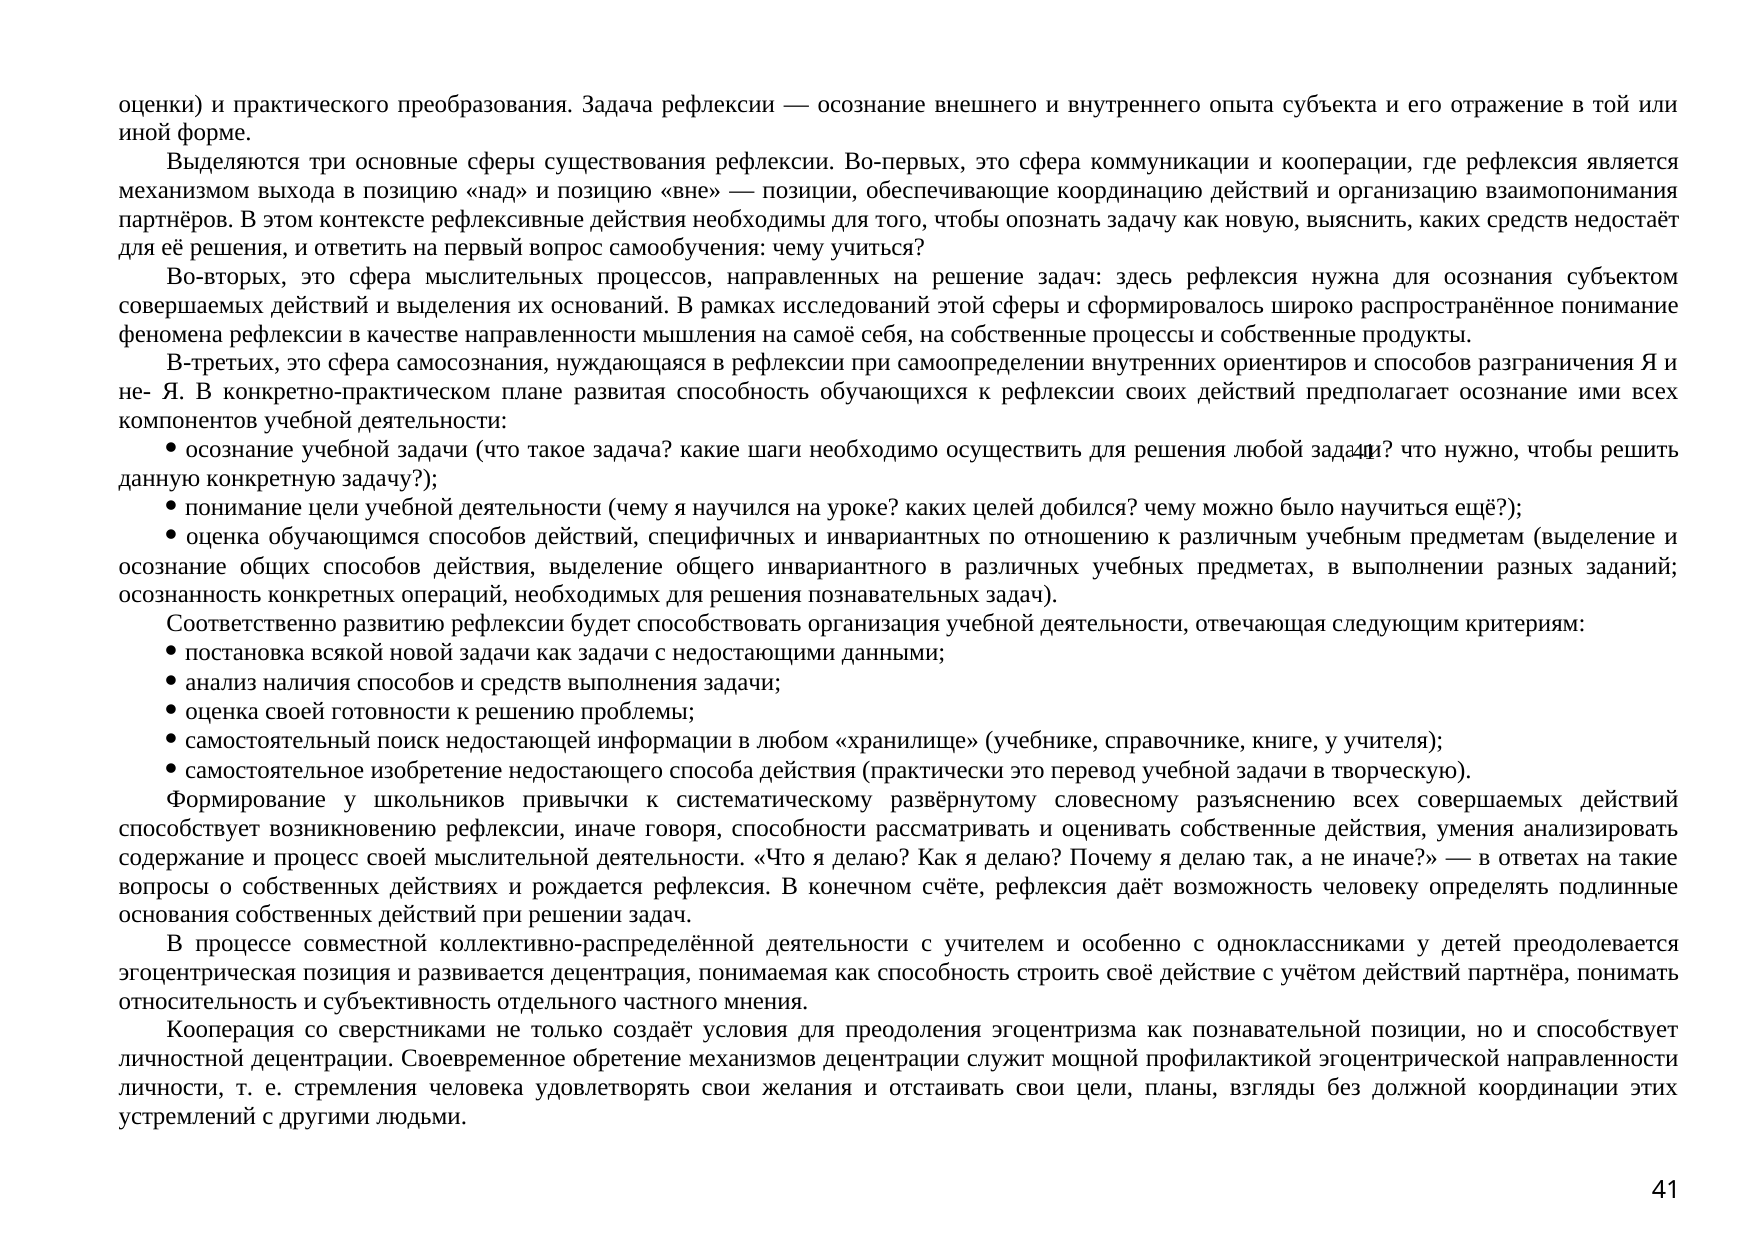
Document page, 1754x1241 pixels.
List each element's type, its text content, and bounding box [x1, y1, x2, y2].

list оценка обучающимся способов действий, специфичных и инвариантных по отношению к различным учебным предметам (выделение и осознание общих способов действия, выделение общего инвариантного в различных учебных предметах, в выполнении разных заданий; осознанность конкретных операций, необходимых для решения познавательных задач). [118, 521, 1680, 608]
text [118, 89, 1680, 146]
list оценка своей готовности к решению проблемы; [118, 696, 1680, 726]
list понимание цели учебной деятельности (чему я научился на уроке? каких целей добился? чему можно было научиться ещё?); [118, 492, 1680, 521]
list самостоятельный поиск недостающей информации в любом «хранилище» (учебнике, справочнике, книге, у учителя); [118, 726, 1680, 755]
text В процессе совместной коллективно-распределённой деятельности с учителем и особенно с одноклассниками у детей преодолевается эгоцентрическая позиция и развивается децентрация, понимаемая как способность строить своё действие с учётом действий партнёра, понимать относительность и субъективность отдельного частного мнения. [118, 928, 1680, 1014]
list осознание учебной задачи (что такое задача? какие шаги необходимо осуществить для решения любой задачи? что нужно, чтобы решить данную конкретную задачу?); [118, 434, 1680, 492]
text Выделяются три основные сферы существования рефлексии. Во-первых, это сфера коммуникации и кооперации, где рефлексия является механизмом выхода в позицию «над» и позицию «вне» — позиции, обеспечивающие координацию действий и организацию взаимопонимания партнёров. В этом контексте рефлексивные действия необходимы для того, чтобы опознать задачу как новую, выяснить, каких средств недостаёт для её решения, и ответить на первый вопрос самообучения: чему учиться? [118, 146, 1680, 261]
text Во-вторых, это сфера мыслительных процессов, направленных на решение задач: здесь рефлексия нужна для осознания субъектом совершаемых действий и выделения их оснований. В рамках исследований этой сферы и сформировалось широко распространённое понимание феномена рефлексии в качестве направленности мышления на самоё себя, на собственные процессы и собственные продукты. [118, 261, 1680, 347]
list постановка всякой новой задачи как задачи с недостающими данными; [118, 637, 1680, 667]
list самостоятельное изобретение недостающего способа действия (практически это перевод учебной задачи в творческую). [118, 755, 1680, 784]
text Соответственно развитию рефлексии будет способствовать организация учебной деятельности, отвечающая следующим критериям: [118, 608, 1680, 637]
text Кооперация со сверстниками не только создаёт условия для преодоления эгоцентризма как познавательной позиции, но и способствует личностной децентрации. Своевременное обретение механизмов децентрации служит мощной профилактикой эгоцентрической направленности личности, т. е. стремления человека удовлетворять свои желания и отстаивать свои цели, планы, взгляды без должной координации этих устремлений с другими людьми. [118, 1014, 1680, 1129]
text Формирование у школьников привычки к систематическому развёрнутому словесному разъяснению всех совершаемых действий способствует возникновению рефлексии, иначе говоря, способности рассматривать и оценивать собственные действия, умения анализировать содержание и процесс своей мыслительной деятельности. «Что я делаю? Как я делаю? Почему я делаю так, а не иначе?» — в ответах на такие вопросы о собственных действиях и рождается рефлексия. В конечном счёте, рефлексия даёт возможность человеку определять подлинные основания собственных действий при решении задач. [118, 784, 1680, 928]
list анализ наличия способов и средств выполнения задачи; [118, 667, 1680, 696]
text В-третьих, это сфера самосознания, нуждающаяся в рефлексии при самоопределении внутренних ориентиров и способов разграничения Я и не- Я. В конкретно-практическом плане развитая способность обучающихся к рефлексии своих действий предполагает осознание ими всех компонентов учебной деятельности: [118, 347, 1680, 434]
